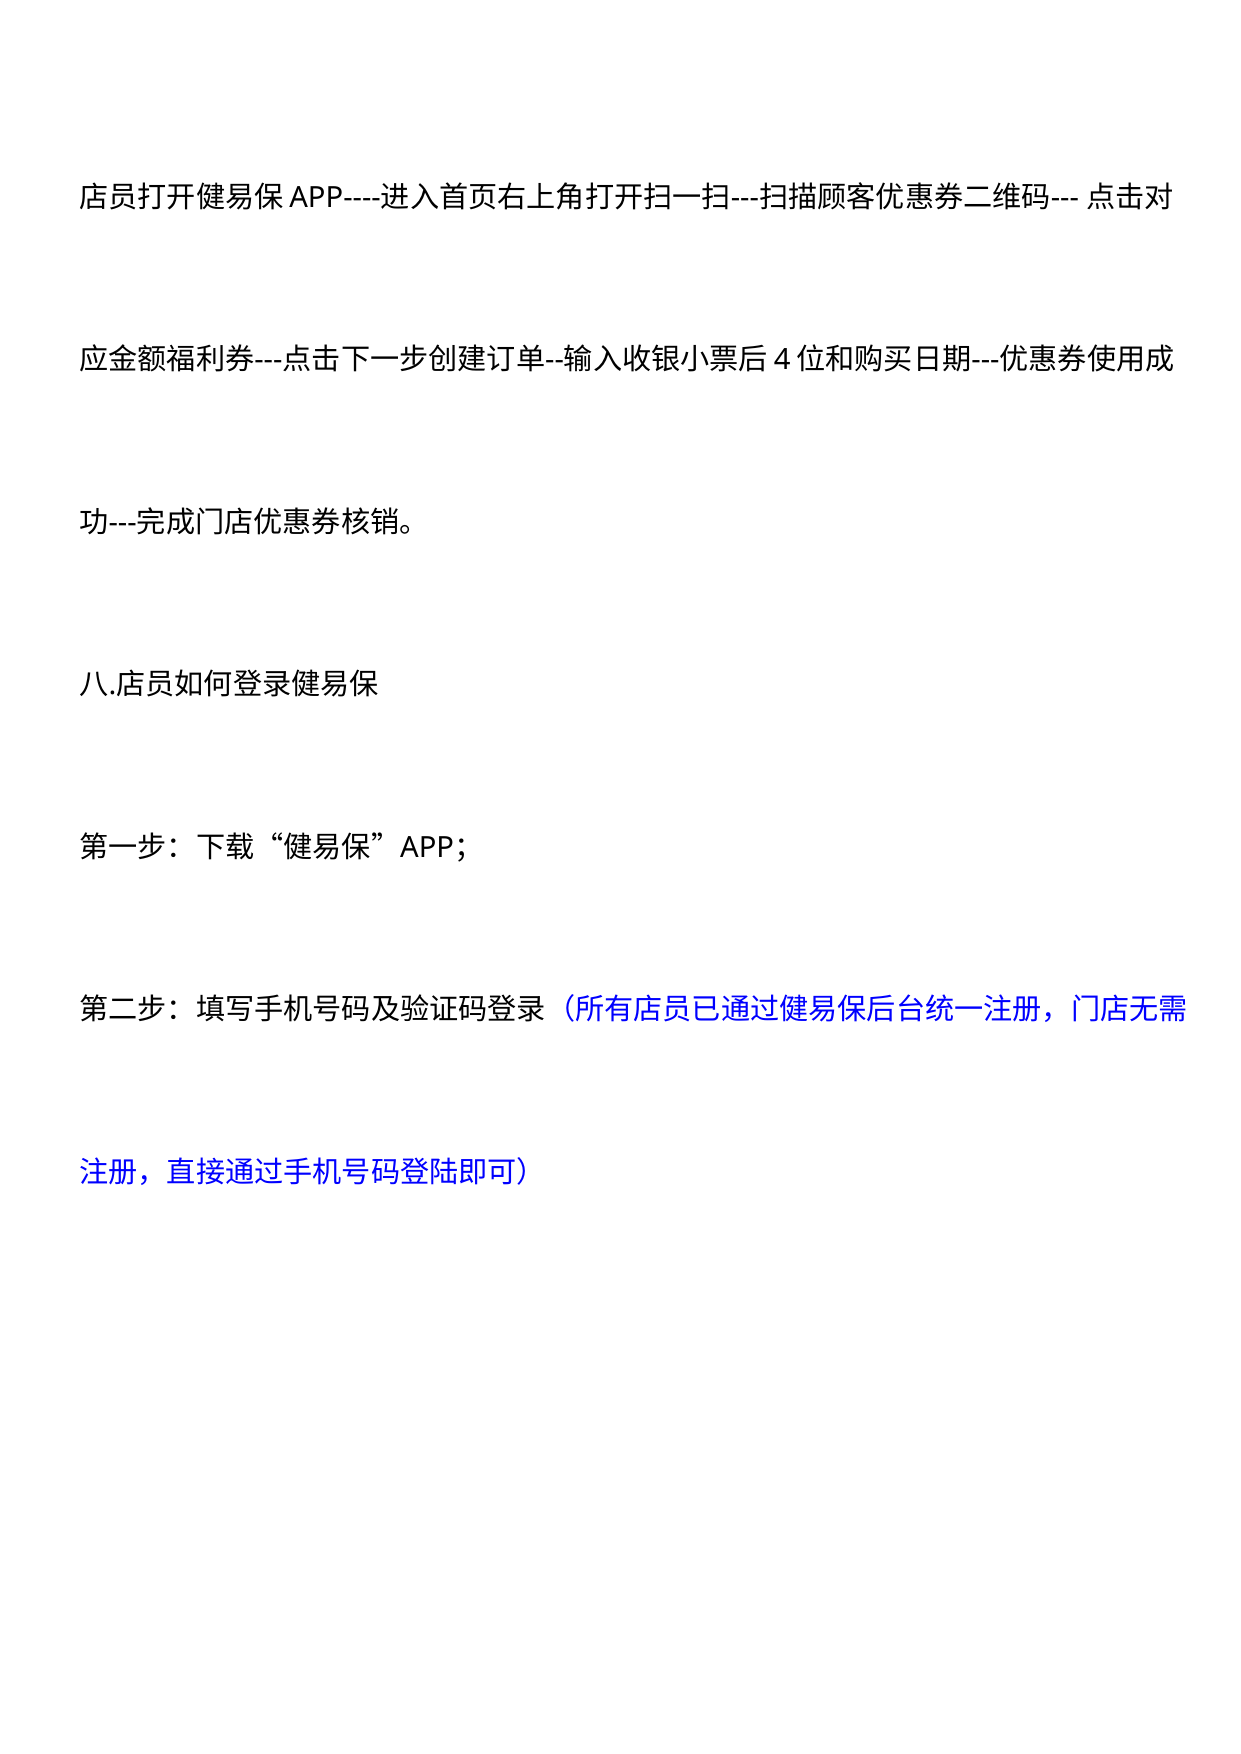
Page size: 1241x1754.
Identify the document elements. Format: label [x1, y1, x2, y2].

list [79, 162, 1196, 1283]
